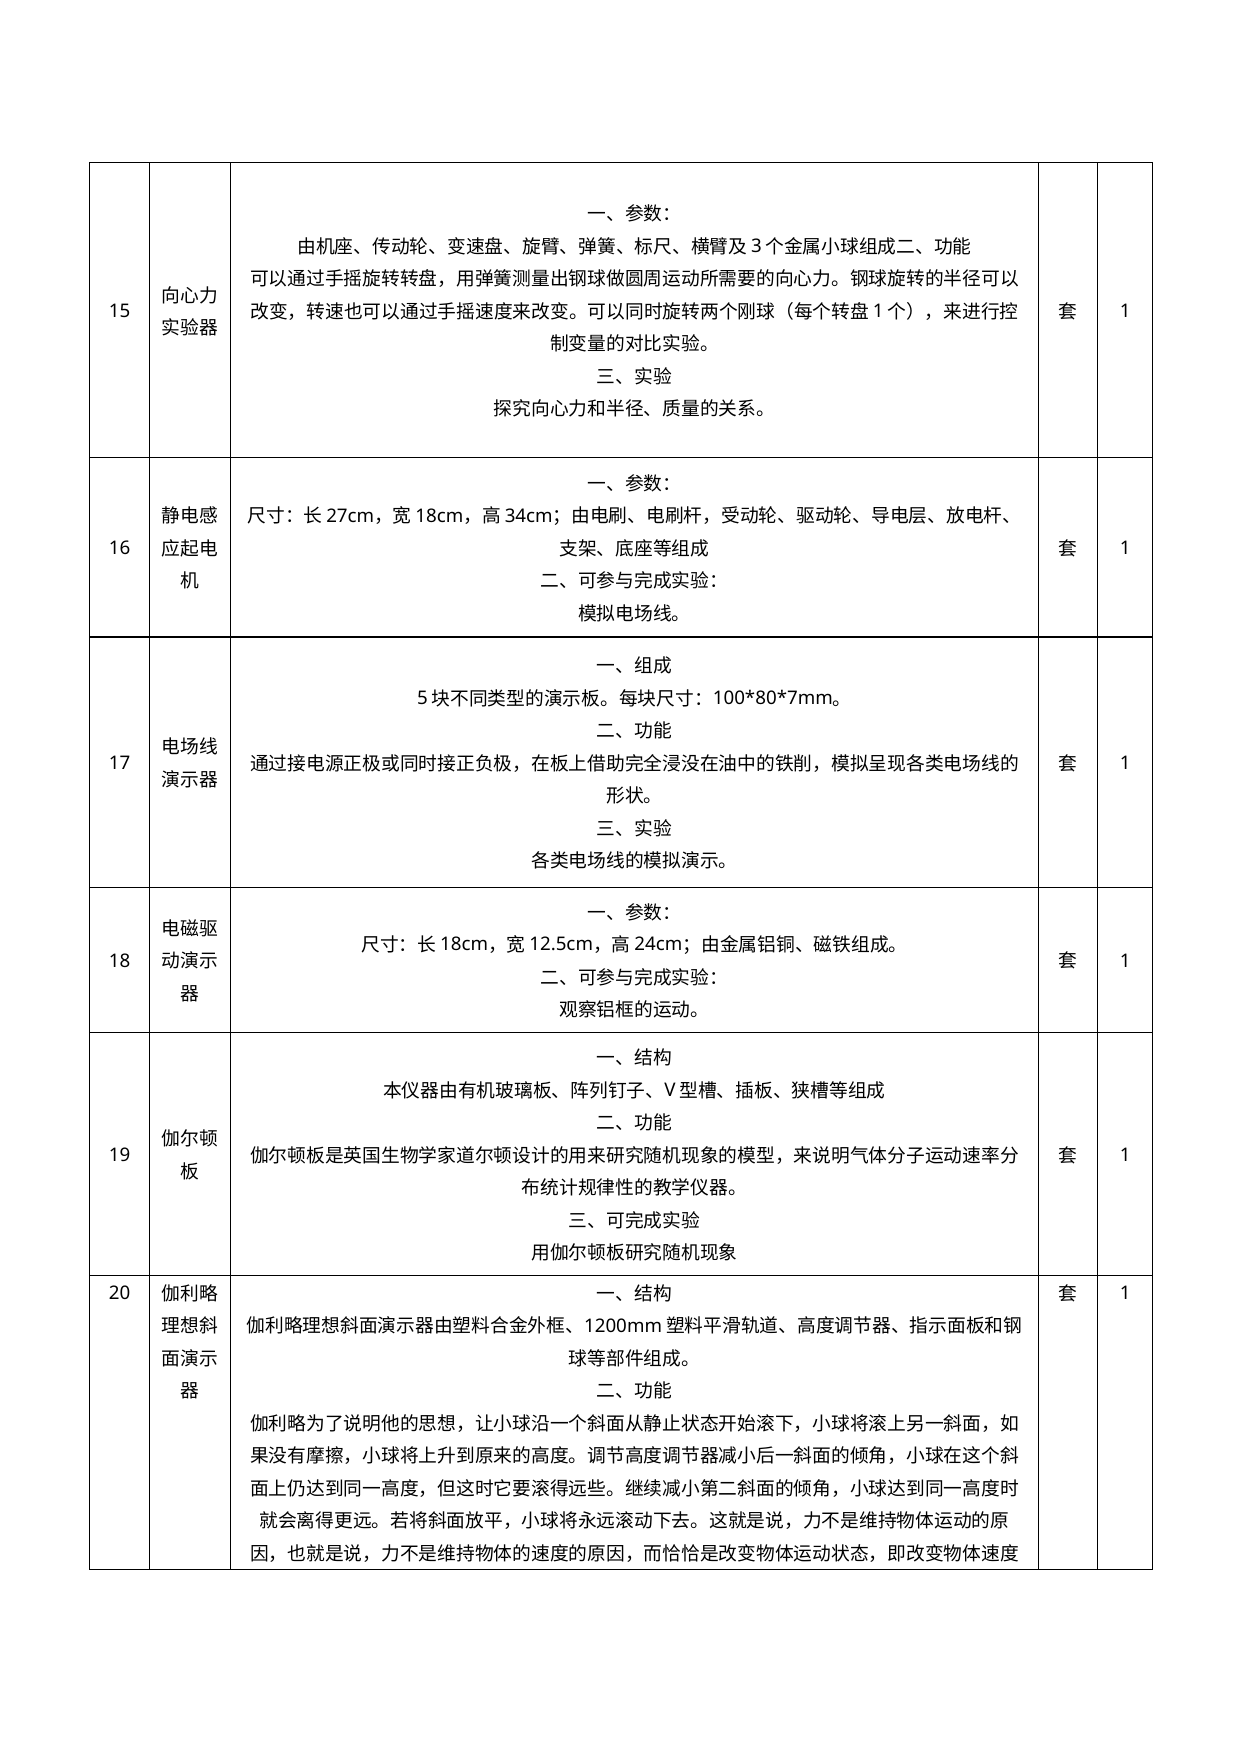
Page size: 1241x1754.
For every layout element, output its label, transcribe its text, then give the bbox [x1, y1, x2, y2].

table_cell 套 [1039, 163, 1097, 457]
table_cell 1 [1098, 163, 1152, 457]
table_cell 16 [90, 458, 149, 636]
table_cell 1 [1098, 458, 1152, 636]
table_cell 一、组成 5块不同类型的演示板。每块尺寸：100*80*7mm。 二、功能 通过接电源正极或同时接正负极，在板上借助完全浸没在油中的铁削，模拟呈现各类电场线的形状。 三、实验 各类电场线的模拟演示。 [231, 638, 1038, 887]
table_cell 1 [1098, 1033, 1152, 1275]
table_cell 电磁驱动演示器 [150, 888, 230, 1032]
table_cell 一、参数： 尺寸：长18cm，宽12.5cm，高24cm；由金属铝铜、磁铁组成。 二、可参与完成实验： 观察铝框的运动。 [231, 888, 1038, 1032]
table_cell 静电感应起电机 [150, 458, 230, 636]
table_cell 套 [1039, 1033, 1097, 1275]
table_cell 1 [1098, 638, 1152, 887]
table_cell 伽利略理想斜面演示器 [150, 1276, 230, 1568]
table_cell 19 [90, 1033, 149, 1275]
table_cell 套 [1039, 638, 1097, 887]
table_cell 伽尔顿板 [150, 1033, 230, 1275]
table_cell 套 [1039, 458, 1097, 636]
table_cell 一、结构 本仪器由有机玻璃板、阵列钉子、V型槽、插板、狭槽等组成 二、功能 伽尔顿板是英国生物学家道尔顿设计的用来研究随机现象的模型，来说明气体分子运动速率分布统计规律性的教学仪器。 三、可完成实验 用伽尔顿板研究随机现象 [231, 1033, 1038, 1275]
table_cell 向心力实验器 [150, 163, 230, 457]
table_cell 套 [1039, 888, 1097, 1032]
table_cell 20 [90, 1276, 149, 1568]
table_cell 17 [90, 638, 149, 887]
table_cell 15 [90, 163, 149, 457]
table_cell 1 [1098, 888, 1152, 1032]
table_cell 一、参数： 由机座、传动轮、变速盘、旋臂、弹簧、标尺、横臂及3个金属小球组成二、功能 可以通过手摇旋转转盘，用弹簧测量出钢球做圆周运动所需要的向心力。钢球旋转的半径可以改变，转速也可以通过手摇速度来改变。可以同时旋转两个刚球（每个转盘1个），来进行控制变量的对比实验。 三、实验 探究向心力和半径、质量的关系。 [231, 163, 1038, 457]
table_cell 电场线演示器 [150, 638, 230, 887]
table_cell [231, 1276, 1038, 1568]
table_cell 1 [1098, 1276, 1152, 1568]
table_cell 一、参数： 尺寸：长27cm，宽18cm，高34cm；由电刷、电刷杆，受动轮、驱动轮、导电层、放电杆、支架、底座等组成 二、可参与完成实验： 模拟电场线。 [231, 458, 1038, 636]
table_cell 套 [1039, 1276, 1097, 1568]
table_cell 18 [90, 888, 149, 1032]
